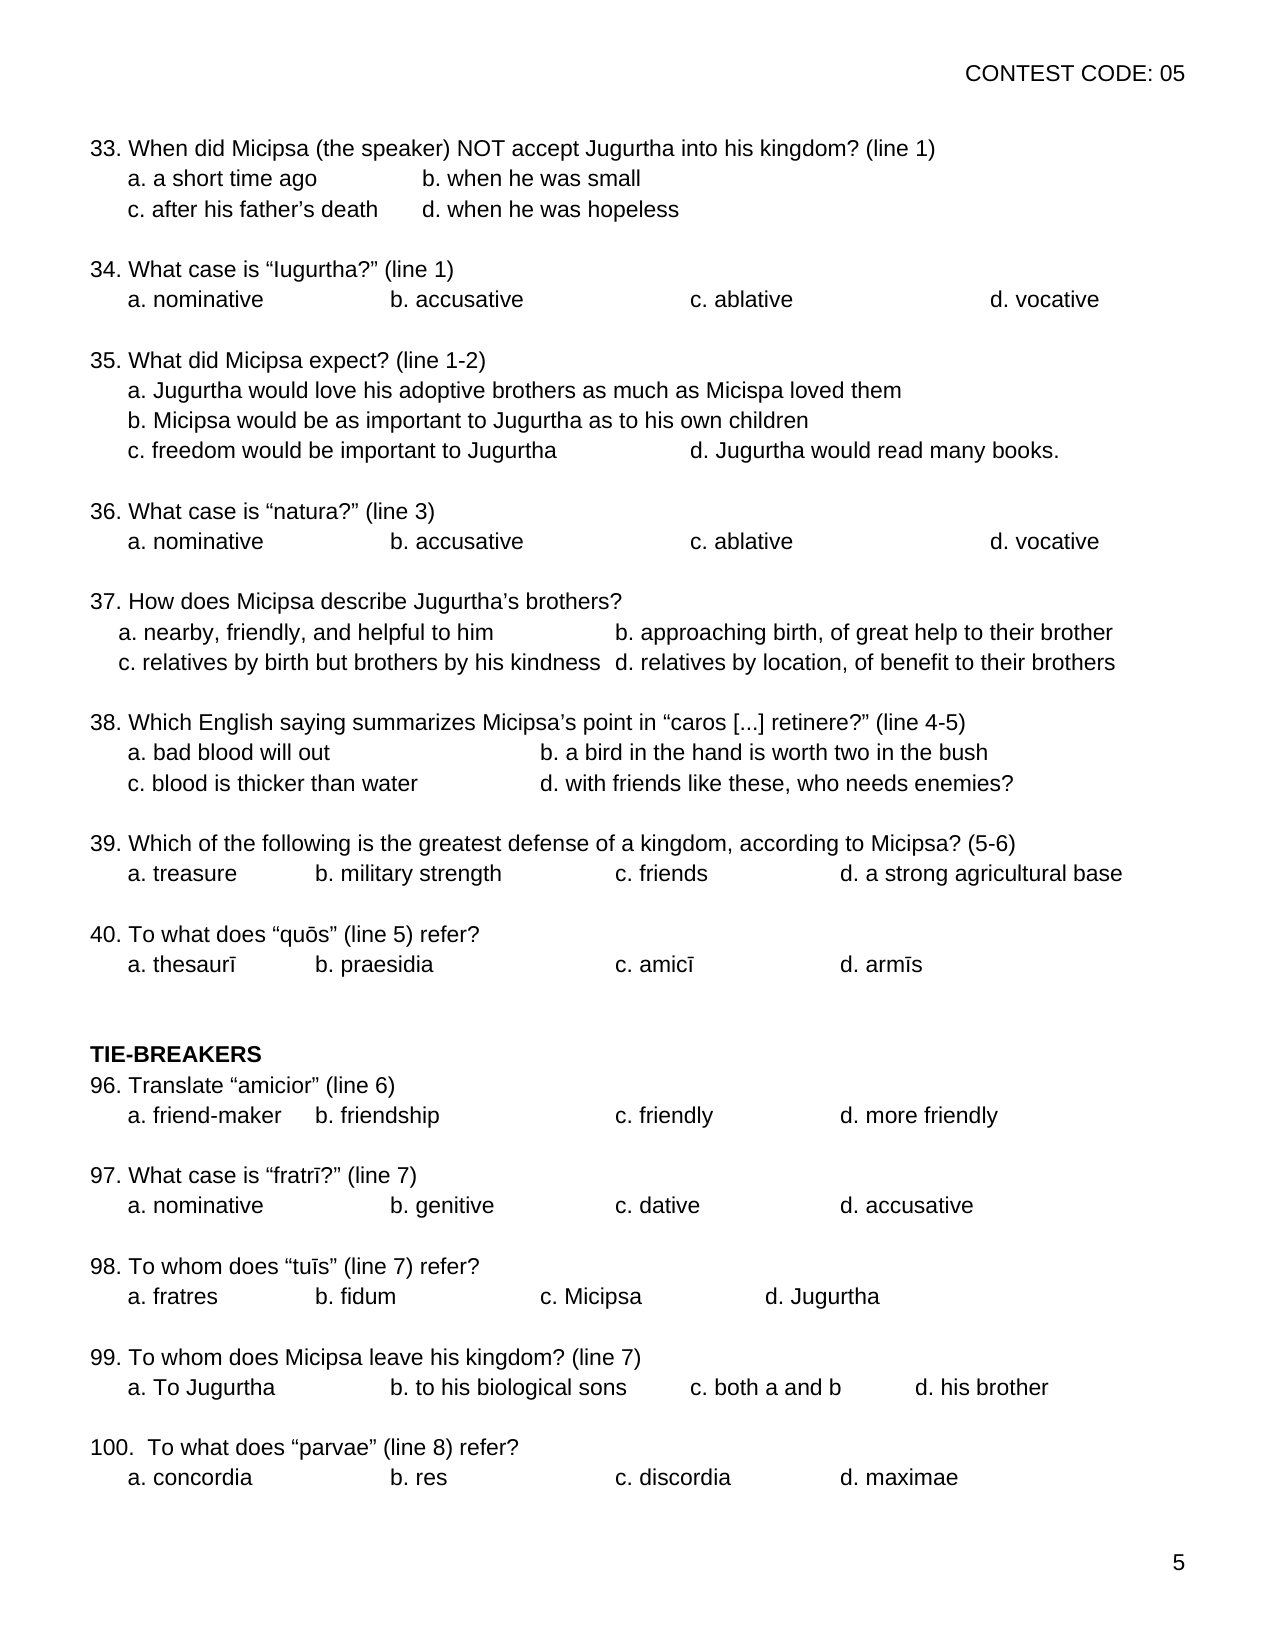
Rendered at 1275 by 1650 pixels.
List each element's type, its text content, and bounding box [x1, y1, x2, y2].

text 34. What case is “Iugurtha?” (line 1) [90, 256, 1185, 282]
text 97. What case is “fratrī?” (line 7) [90, 1162, 1185, 1189]
text a. friend-maker b. friendship c. friendly d. more friendly [90, 1102, 1185, 1128]
text c. freedom would be important to Jugurtha d. Jugurtha would read many books. [90, 437, 1185, 464]
text a. nominative b. genitive c. dative d. accusative [90, 1192, 1185, 1219]
text a. To Jugurtha b. to his biological sons c. both a and b d. his brother [90, 1374, 1185, 1400]
text a. Jugurtha would love his adoptive brothers as much as Micispa loved them [90, 377, 1185, 403]
text 37. How does Micipsa describe Jugurtha’s brothers? [90, 588, 1185, 615]
text 99. To whom does Micipsa leave his kingdom? (line 7) [90, 1343, 1185, 1370]
text c. relatives by birth but brothers by his kindness d. relatives by location, of benefit to their brothers [90, 649, 1185, 675]
text 40. To what does “quōs” (line 5) refer? [90, 921, 1185, 947]
text a. bad blood will out b. a bird in the hand is worth two in the bush [90, 739, 1185, 766]
text TIE-BREAKERS [90, 1041, 1185, 1068]
text 36. What case is “natura?” (line 3) [90, 498, 1185, 524]
text 98. To whom does “tuīs” (line 7) refer? [90, 1253, 1185, 1279]
text a. nearby, friendly, and helpful to him b. approaching birth, of great help to their brother [90, 618, 1185, 645]
text a. concordia b. res c. discordia d. maximae [90, 1464, 1185, 1491]
text 38. Which English saying summarizes Micipsa’s point in “caros [...] retinere?” (line 4-5) [90, 709, 1185, 736]
text a. a short time ago b. when he was small [90, 165, 1185, 192]
text b. Micipsa would be as important to Jugurtha as to his own children [90, 407, 1185, 433]
text 33. When did Micipsa (the speaker) NOT accept Jugurtha into his kingdom? (line 1) [90, 135, 1185, 162]
text a. treasure b. military strength c. friends d. a strong agricultural base [90, 860, 1185, 887]
text a. nominative b. accusative c. ablative d. vocative [90, 286, 1185, 313]
text c. blood is thicker than water d. with friends like these, who needs enemies? [90, 769, 1185, 796]
text 39. Which of the following is the greatest defense of a kingdom, according to Micipsa? (5-6) [90, 830, 1185, 856]
text 35. What did Micipsa expect? (line 1-2) [90, 347, 1185, 373]
text c. after his father’s death d. when he was hopeless [90, 196, 1185, 222]
text a. nominative b. accusative c. ablative d. vocative [90, 528, 1185, 554]
text a. thesaurī b. praesidia c. amicī d. armīs [90, 951, 1185, 977]
text 96. Translate “amicior” (line 6) [90, 1072, 1185, 1098]
text a. fratres b. fidum c. Micipsa d. Jugurtha [90, 1283, 1185, 1309]
text 100. To what does “parvae” (line 8) refer? [90, 1434, 1185, 1461]
